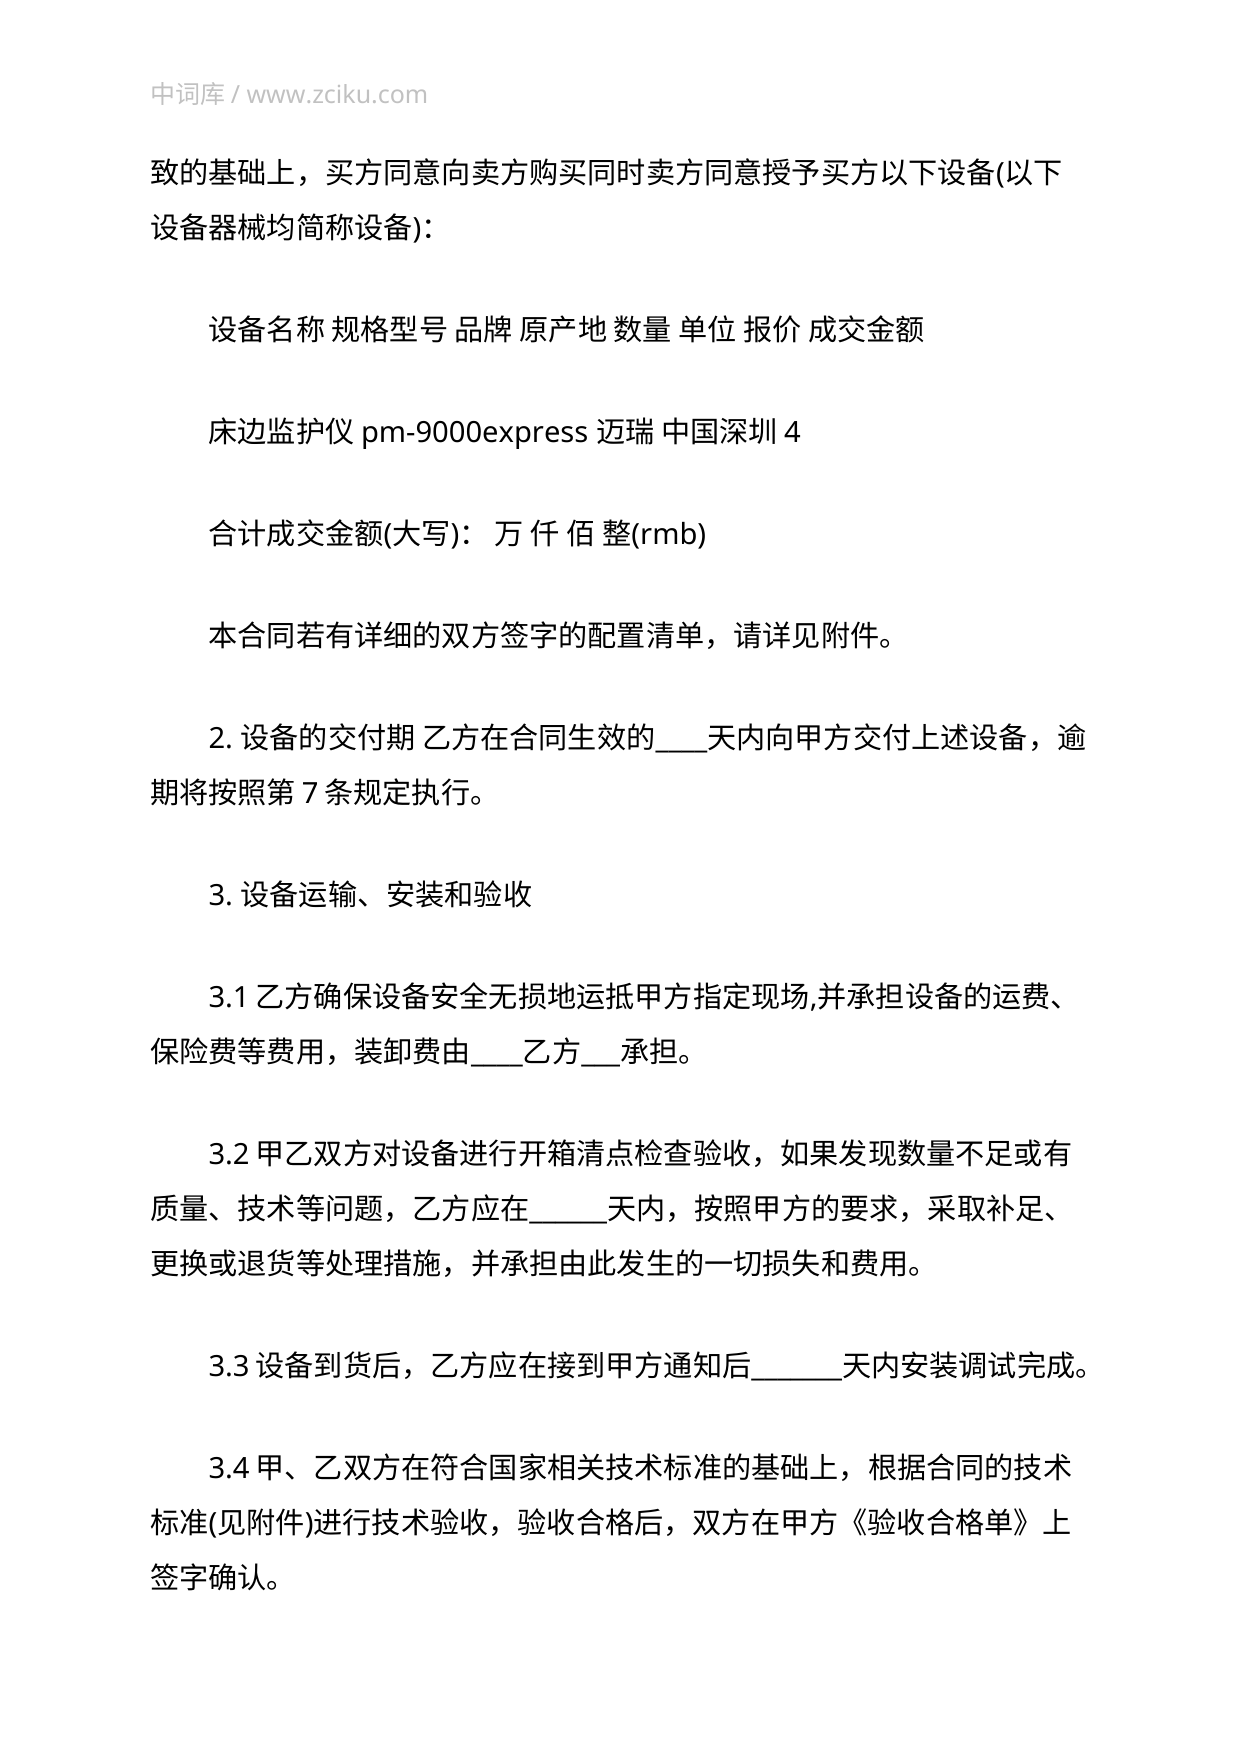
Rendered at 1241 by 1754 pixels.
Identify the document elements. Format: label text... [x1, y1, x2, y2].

text 3.1乙方确保设备安全无损地运抵甲方指定现场,并承担设备的运费、保险费等费用，装卸费由____乙方___承担。 [150, 973, 1090, 1071]
text 3.4甲、乙双方在符合国家相关技术标准的基础上，根据合同的技术标准(见附件)进行技术验收，验收合格后，双方在甲方《验收合格单》上签字确认。 [150, 1444, 1090, 1596]
text 本合同若有详细的双方签字的配置清单，请详见附件。 [150, 613, 1090, 655]
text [150, 150, 1090, 247]
text 2. 设备的交付期 乙方在合同生效的____天内向甲方交付上述设备，逾期将按照第7条规定执行。 [150, 714, 1090, 812]
text 设备名称 规格型号 品牌 原产地 数量 单位 报价 成交金额 [150, 307, 1090, 349]
text 合计成交金额(大写)： 万 仟 佰 整(rmb) [150, 511, 1090, 553]
text 3.3设备到货后，乙方应在接到甲方通知后_______天内安装调试完成。 [150, 1342, 1090, 1384]
text 床边监护仪 pm-9000express 迈瑞 中国深圳 4 [150, 409, 1090, 451]
text 3.2甲乙双方对设备进行开箱清点检查验收，如果发现数量不足或有质量、技术等问题，乙方应在______天内，按照甲方的要求，采取补足、更换或退货等处理措施，并承担由此发生的一切损失和费用。 [150, 1130, 1090, 1283]
text 3. 设备运输、安装和验收 [150, 871, 1090, 914]
